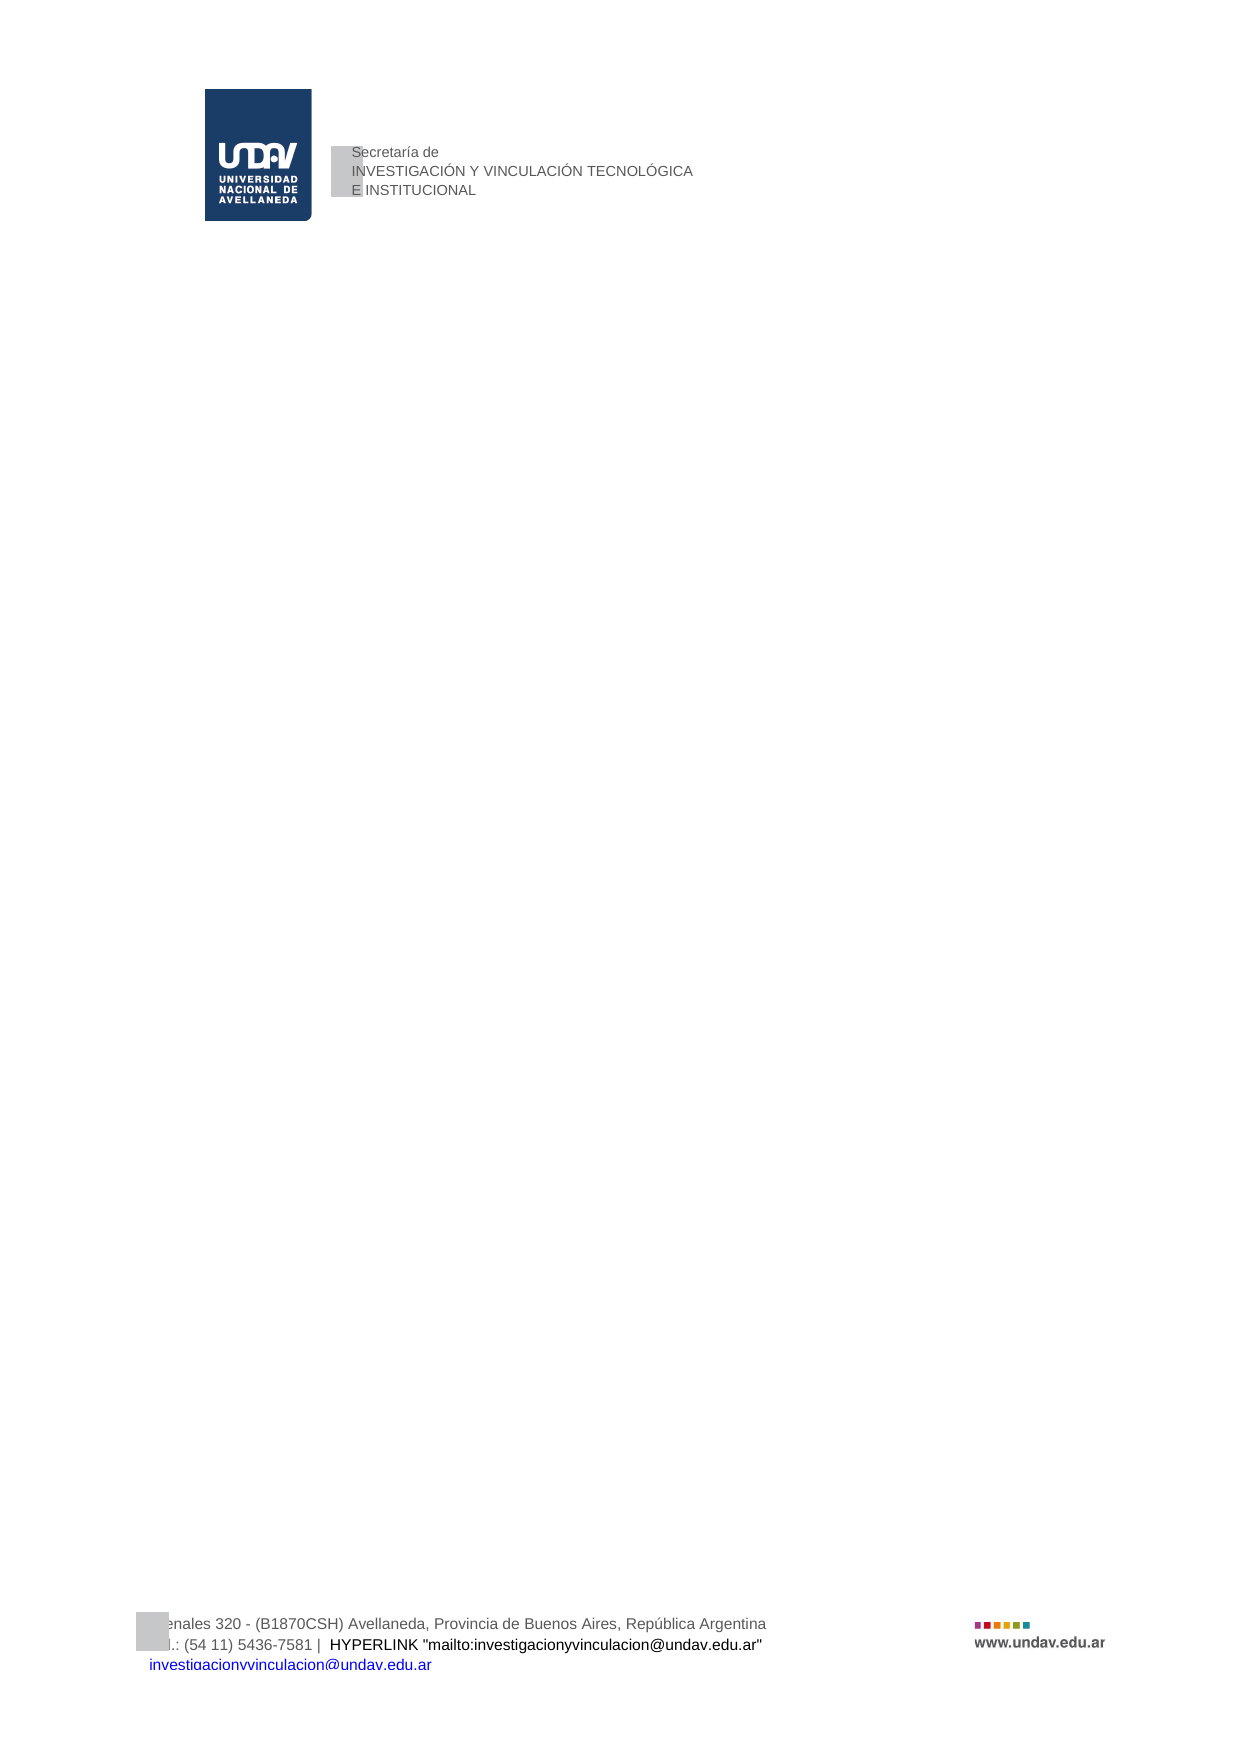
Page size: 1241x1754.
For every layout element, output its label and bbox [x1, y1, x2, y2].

picture [205, 89, 312, 221]
picture [974, 1622, 1105, 1651]
